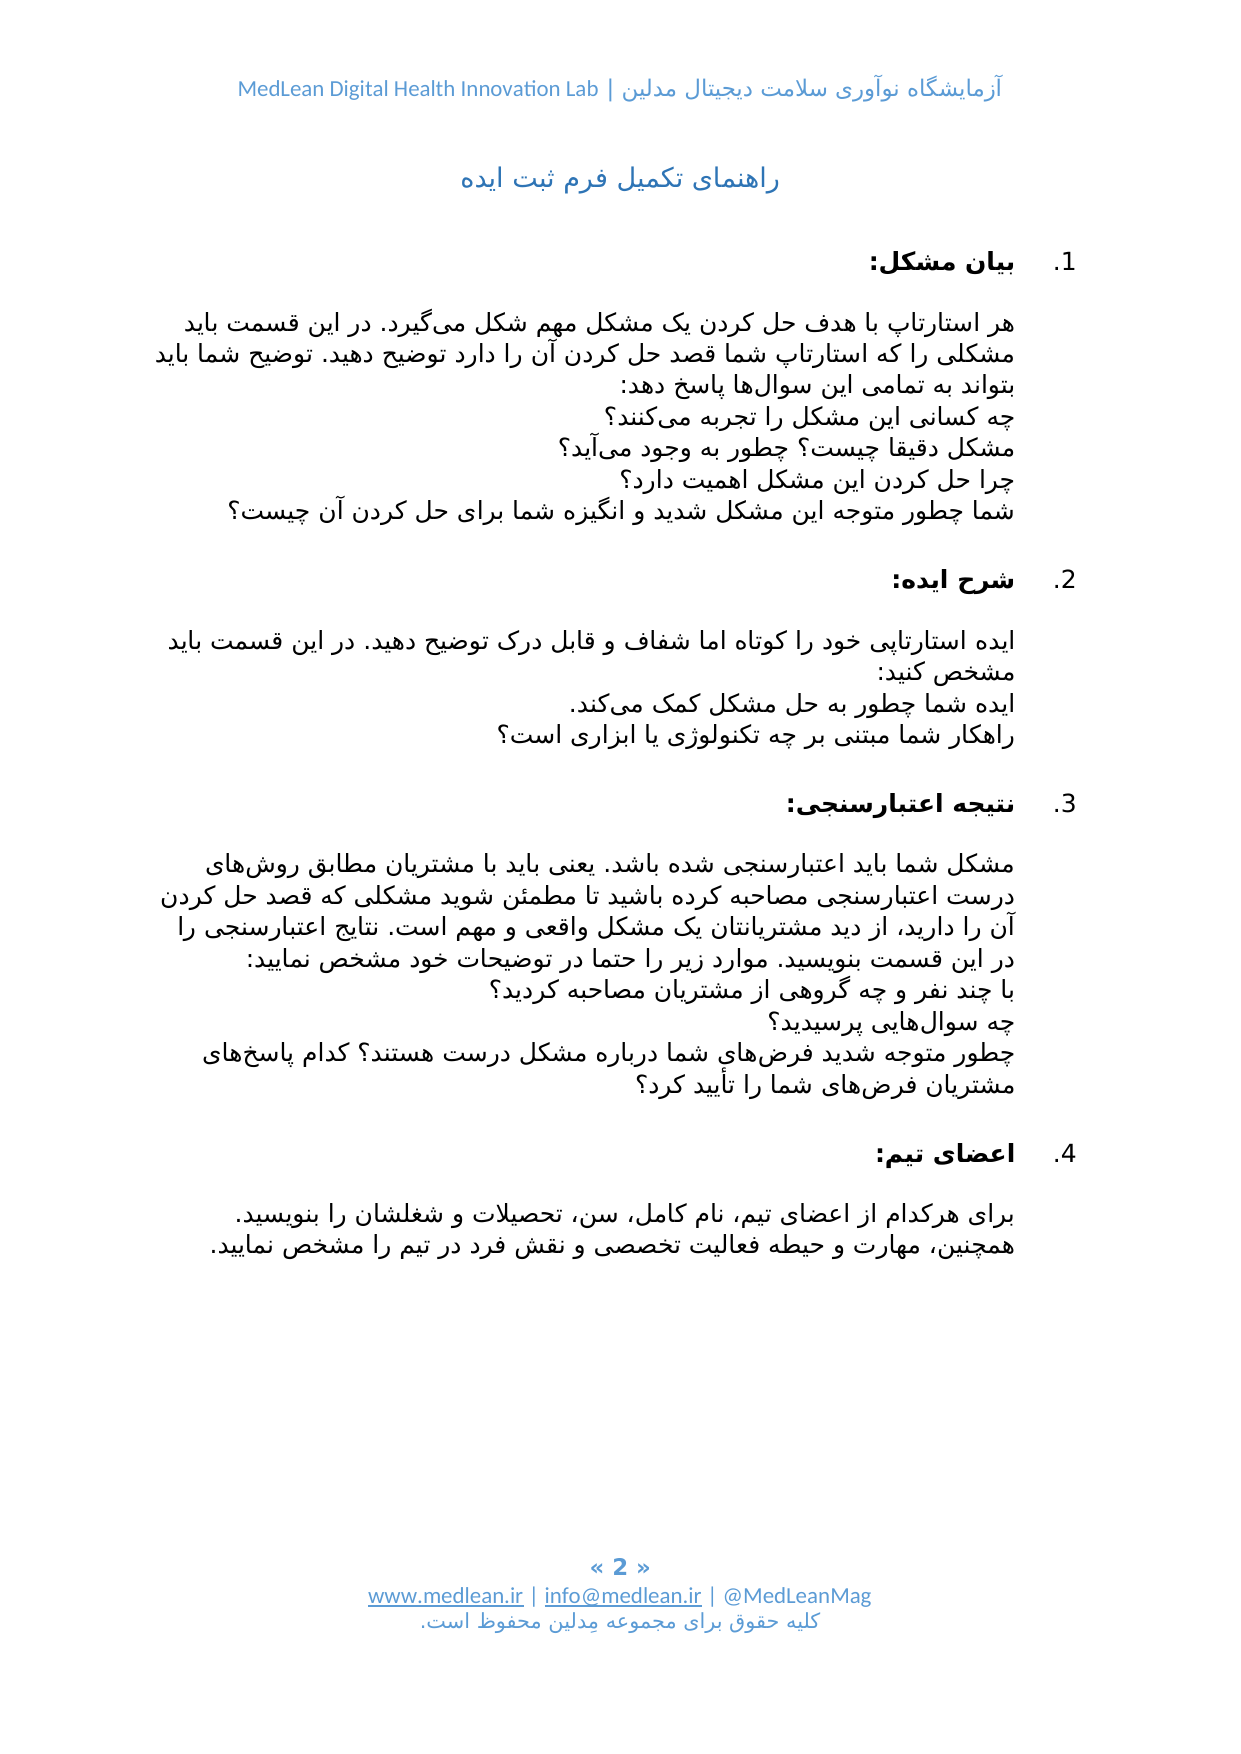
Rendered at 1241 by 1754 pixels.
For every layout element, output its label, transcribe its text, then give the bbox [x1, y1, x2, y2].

list چرا حل کردن این مشکل اهمیت دارد؟ [150, 465, 1015, 494]
list ایده‌ استارتاپی خود را کوتاه اما شفاف و قابل درک توضیح دهید. در این قسمت باید مشخص کنید: [150, 626, 1015, 686]
list هر استارتاپ با هدف حل کردن یک مشکل مهم شکل می‌گیرد. در این قسمت باید مشکلی را که استارتاپ شما قصد حل کردن آن را دارد توضیح دهید. توضیح شما باید بتواند به تمامی این سوال‌ها پاسخ دهد: [150, 308, 1015, 400]
list ایده شما چطور به حل مشکل کمک می‌کند. [150, 689, 1015, 718]
list اعضای تیم: [150, 1139, 1053, 1168]
list بیان مشکل: [150, 247, 1053, 276]
list راهکار شما مبتنی بر چه تکنولوژی یا ابزاری است؟ [150, 720, 1015, 749]
list مشکل شما باید اعتبارسنجی شده باشد. یعنی باید با مشتریان مطابق روش‌های درست اعتبارسنجی مصاحبه کرده باشید تا مطمئن شوید مشکلی که قصد حل کردن آن را دارید، از دید مشتریانتان یک مشکل واقعی و مهم است. نتایج اعتبارسنجی را در این قسمت بنویسید. موارد زیر را حتما در توضیحات خود مشخص نمایید: [150, 849, 1015, 973]
list مشکل دقیقا چیست؟ چطور به وجود می‌آید؟ [150, 433, 1015, 463]
list چه کسانی این مشکل را تجربه می‌کنند؟ [150, 402, 1015, 431]
list چه سوال‌هایی پرسیدید؟ [150, 1007, 1015, 1036]
list چطور متوجه شدید فرض‌های شما درباره مشکل درست هستند؟ کدام پاسخ‌های مشتریان فرض‌های شما را تأیید کرد؟ [150, 1038, 1015, 1099]
list شرح ایده: [150, 565, 1053, 594]
subtitle راهنمای تکمیل فرم ثبت ایده [150, 162, 1090, 194]
list نتیجه اعتبارسنجی: [150, 789, 1053, 818]
list شما چطور متوجه این مشکل شدید و انگیزه شما برای حل کردن آن چیست؟ [150, 496, 1015, 526]
list با چند نفر و چه گروهی از مشتریان مصاحبه کردید؟ [150, 975, 1015, 1004]
list برای هرکدام از اعضای تیم، نام کامل، سن، تحصیلات و شغلشان را بنویسید. همچنین، مهارت و حیطه فعالیت تخصصی و نقش فرد در تیم را مشخص نمایید. [150, 1199, 1015, 1260]
